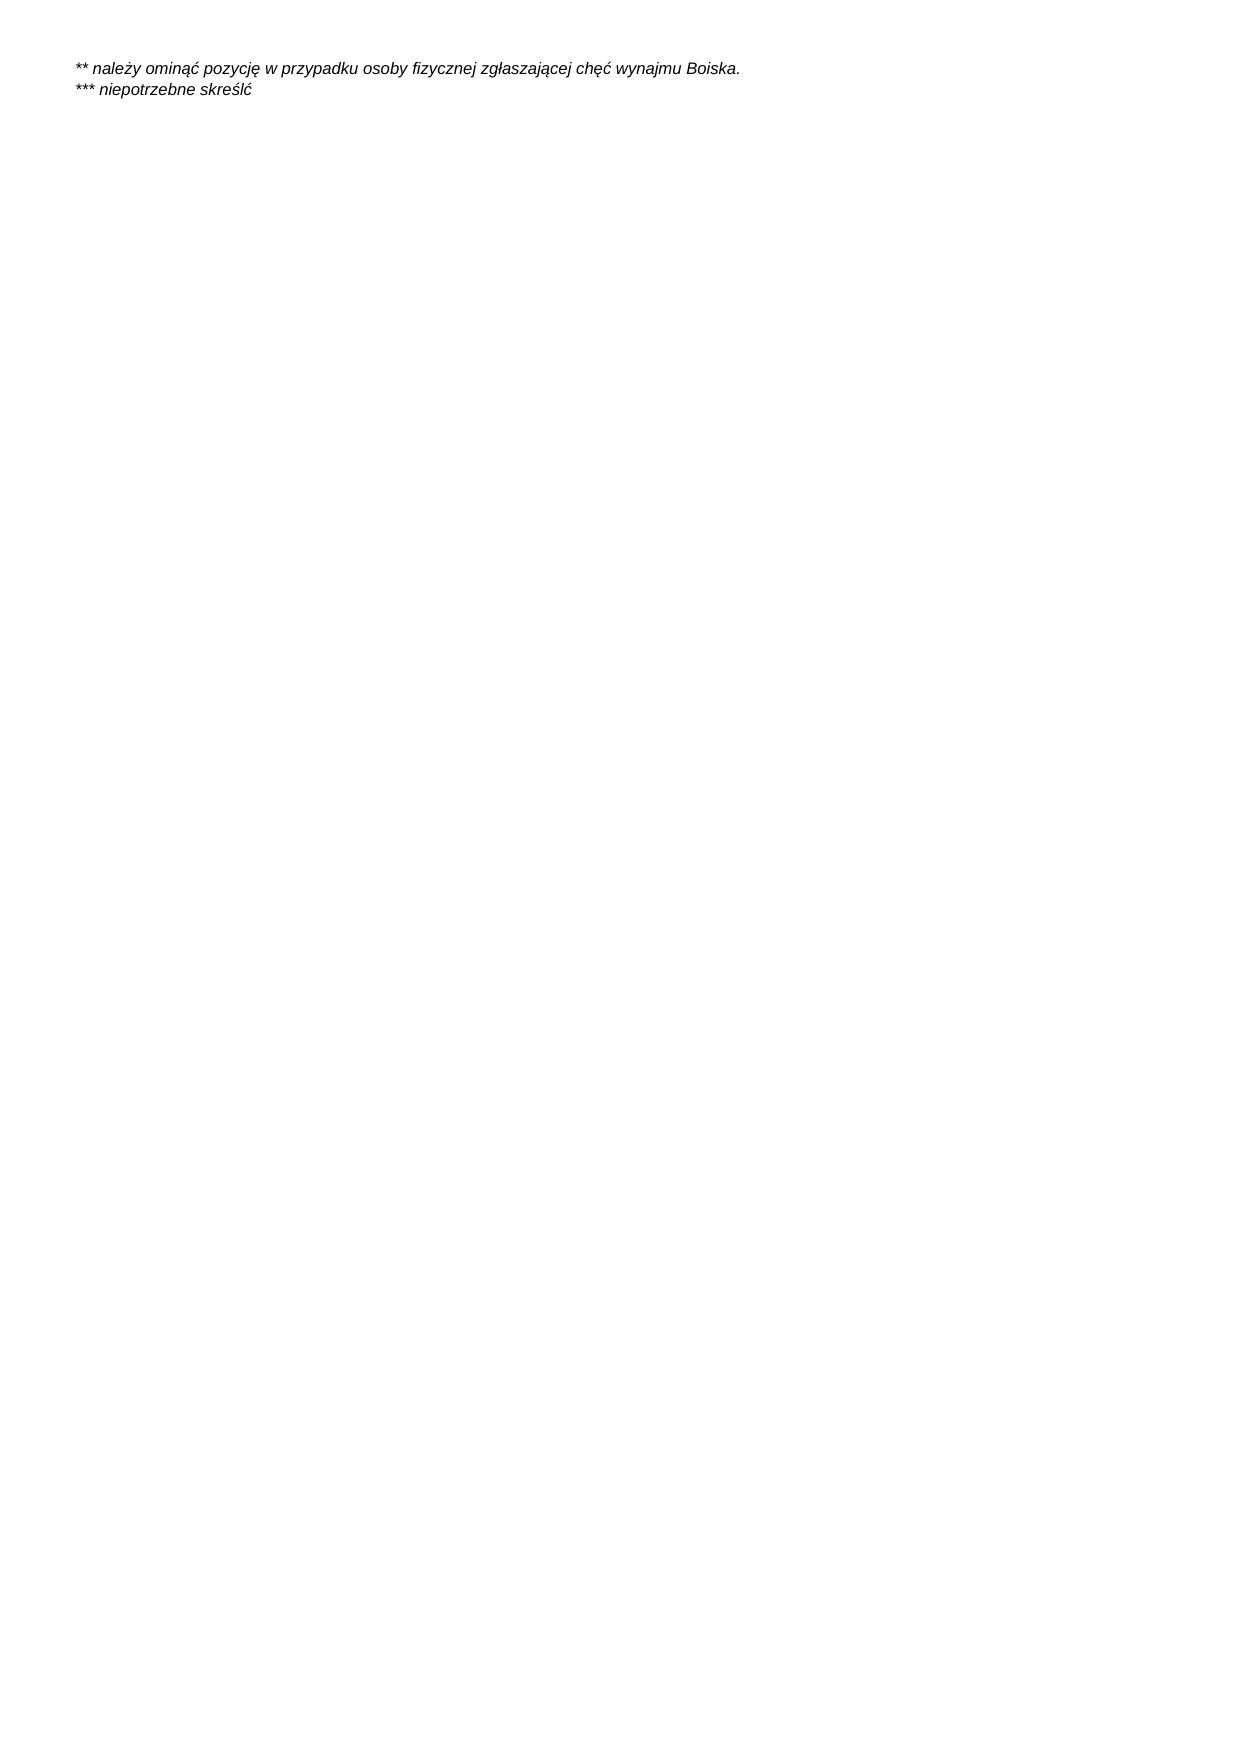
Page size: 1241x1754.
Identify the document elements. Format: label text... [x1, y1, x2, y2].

text *** niepotrzebne skreślć [75, 80, 1165, 99]
text ** należy ominąć pozycję w przypadku osoby fizycznej zgłaszającej chęć wynajmu Boiska. [75, 59, 1165, 78]
